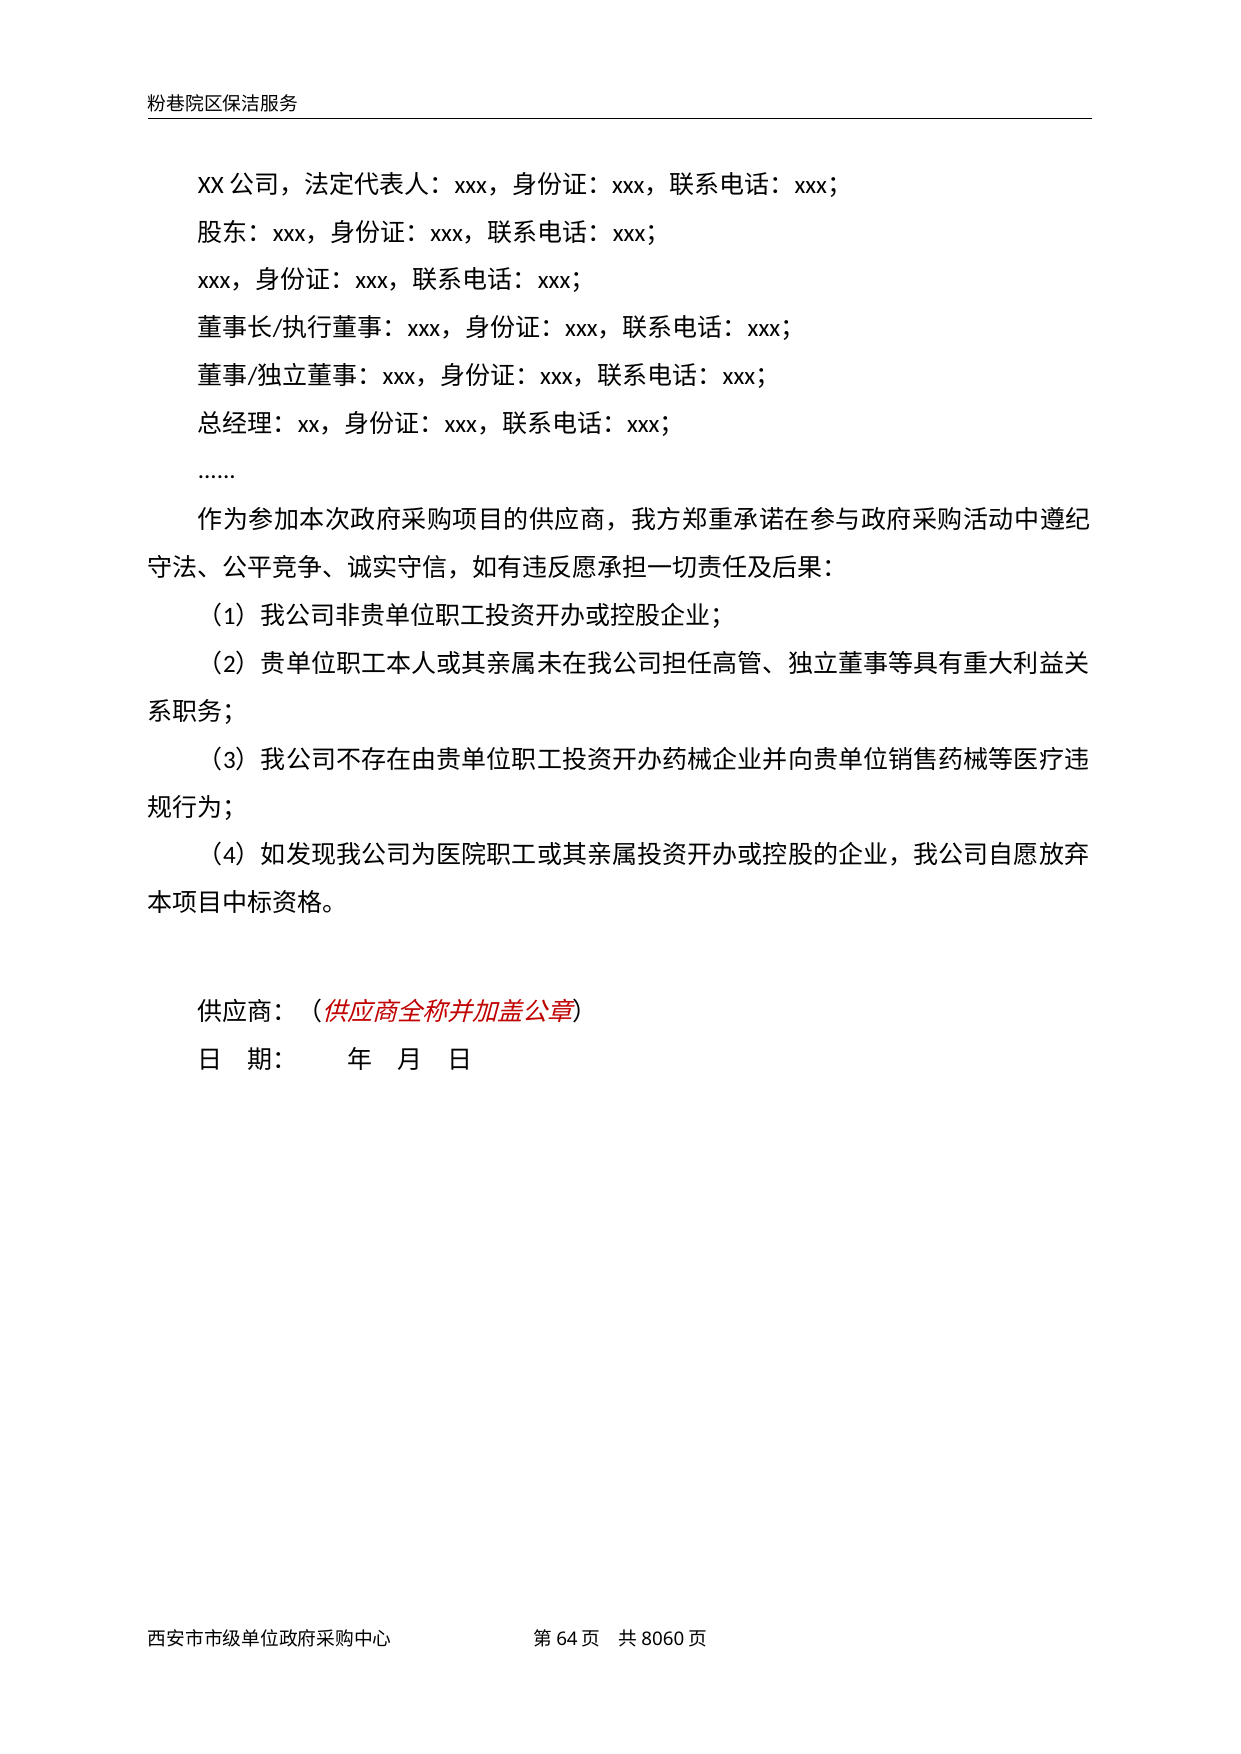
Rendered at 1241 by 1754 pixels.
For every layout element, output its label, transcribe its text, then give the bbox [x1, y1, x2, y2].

text 日 期： 年 月 日 [148, 1033, 1092, 1081]
text 供应商：（供应商全称并加盖公章） [148, 985, 1092, 1033]
text （3）我公司不存在由贵单位职工投资开办药械企业并向贵单位销售药械等医疗违规行为； [148, 733, 1092, 829]
text 董事长/执行董事：xxx，身份证：xxx，联系电话：xxx； [148, 302, 1092, 350]
text （2）贵单位职工本人或其亲属未在我公司担任高管、独立董事等具有重大利益关系职务； [148, 637, 1092, 733]
text 董事/独立董事：xxx，身份证：xxx，联系电话：xxx； [148, 350, 1092, 398]
text 总经理：xx，身份证：xxx，联系电话：xxx； [148, 398, 1092, 446]
text ...... [148, 446, 1092, 494]
text 作为参加本次政府采购项目的供应商，我方郑重承诺在参与政府采购活动中遵纪守法、公平竞争、诚实守信，如有违反愿承担一切责任及后果： [148, 494, 1092, 589]
text 股东：xxx，身份证：xxx，联系电话：xxx； [148, 206, 1092, 254]
text XX 公司，法定代表人：xxx，身份证：xxx，联系电话：xxx； [148, 158, 1092, 206]
text （1）我公司非贵单位职工投资开办或控股企业； [148, 589, 1092, 637]
text xxx，身份证：xxx，联系电话：xxx； [148, 254, 1092, 302]
text （4）如发现我公司为医院职工或其亲属投资开办或控股的企业，我公司自愿放弃本项目中标资格。 [148, 829, 1092, 925]
